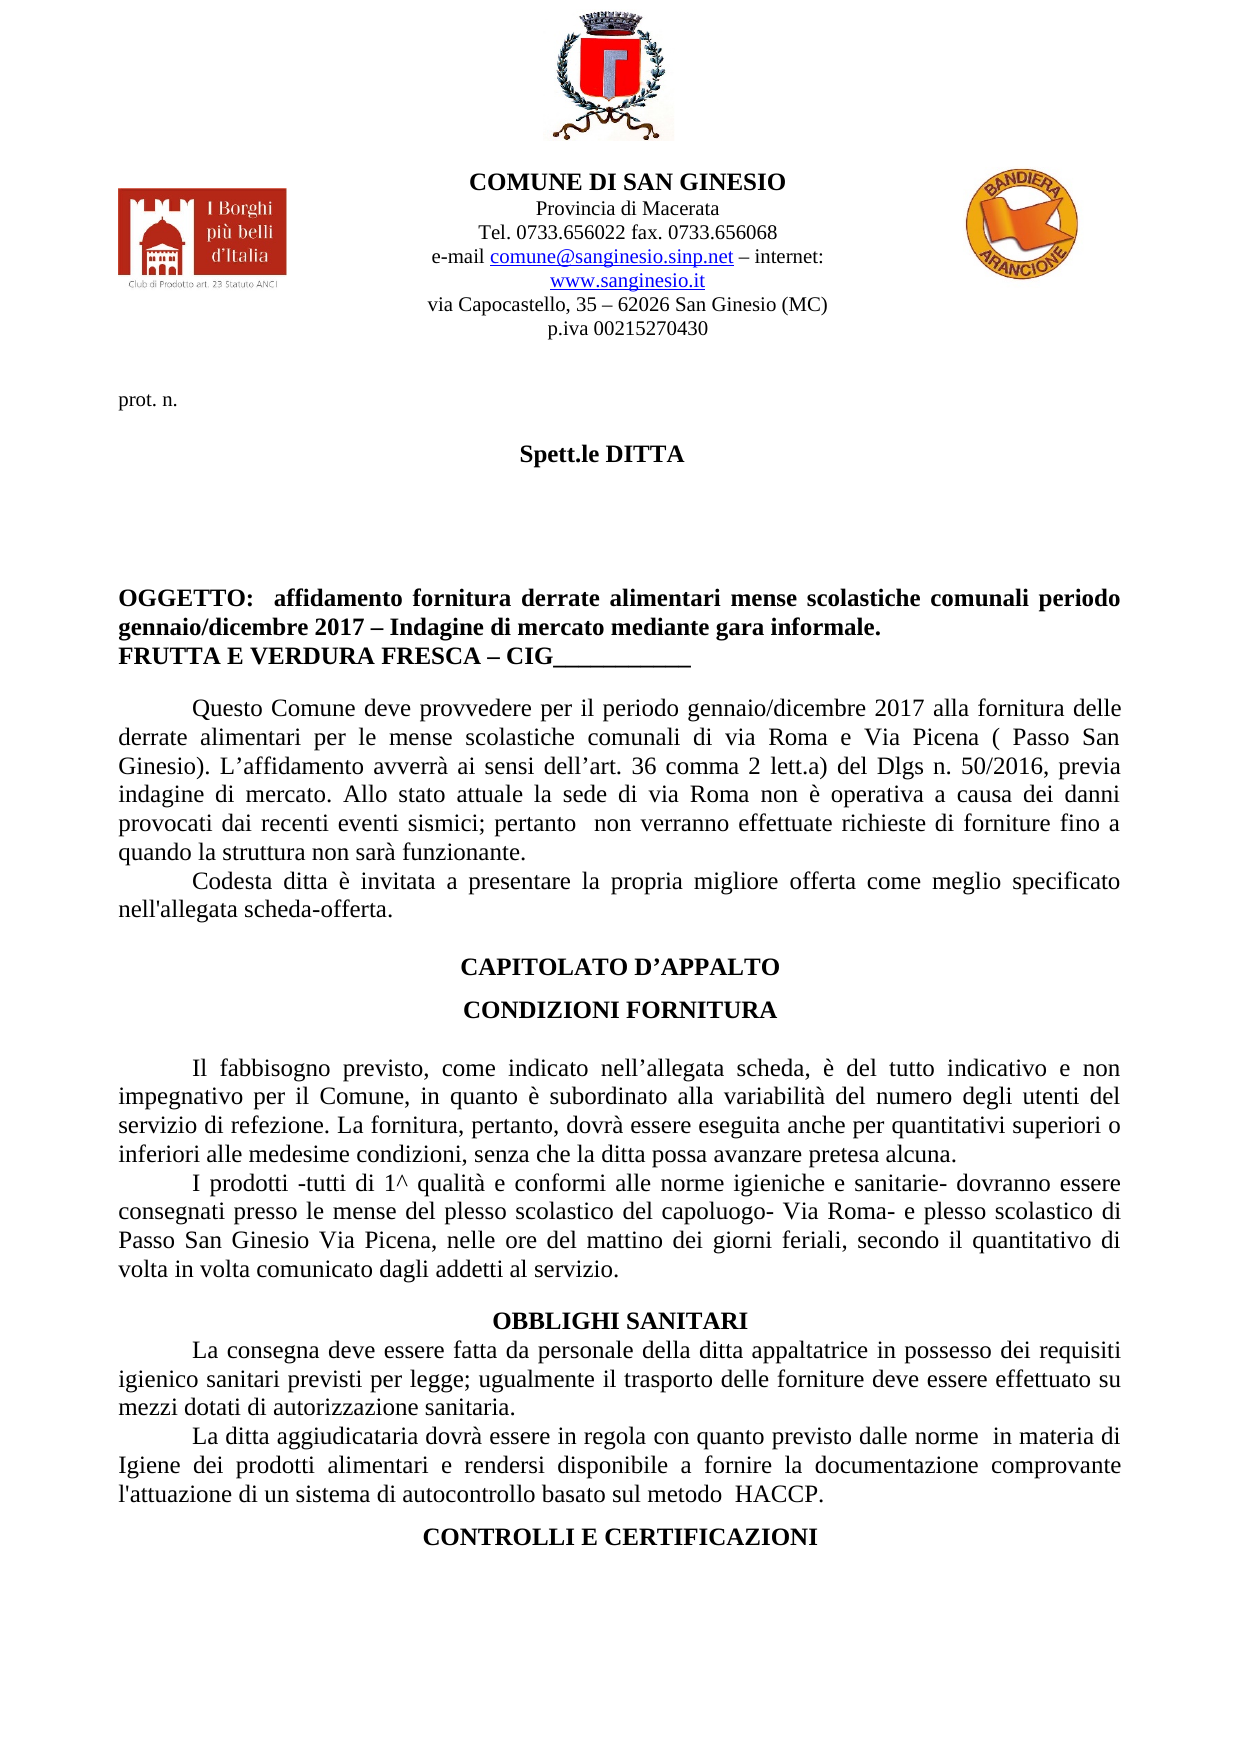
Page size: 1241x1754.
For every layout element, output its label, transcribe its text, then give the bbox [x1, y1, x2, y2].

text CAPITOLATO D’APPALTO [118, 952, 1122, 981]
text La ditta aggiudicataria dovrà essere in regola con quanto previsto dalle norme in materia di Igiene dei prodotti alimentari e rendersi disponibile a fornire la documentazione comprovante l'attuazione di un sistema di autocontrollo basato sul metodo HACCP. [118, 1421, 1122, 1507]
text OBBLIGHI SANITARI [118, 1306, 1122, 1335]
text I prodotti -tutti di 1^ qualità e conformi alle norme igieniche e sanitarie- dovranno essere consegnati presso le mense del plesso scolastico del capoluogo- Via Roma- e plesso scolastico di Passo San Ginesio Via Picena, nelle ore del mattino dei giorni feriali, secondo il quantitativo di volta in volta comunicato dagli addetti al servizio. [118, 1168, 1122, 1283]
text La consegna deve essere fatta da personale della ditta appaltatrice in possesso dei requisiti igienico sanitari previsti per legge; ugualmente il trasporto delle forniture deve essere effettuato su mezzi dotati di autorizzazione sanitaria. [118, 1335, 1122, 1421]
text FRUTTA E VERDURA FRESCA – CIG___________ [118, 641, 1122, 669]
picture [118, 188, 287, 291]
text CONDIZIONI FORNITURA [118, 995, 1122, 1024]
text OGGETTO: affidamento fornitura derrate alimentari mense scolastiche comunali periodo gennaio/dicembre 2017 – Indagine di mercato mediante gara informale. [118, 583, 1122, 641]
picture [543, 9, 675, 141]
text prot. n. [118, 387, 1122, 411]
text Il fabbisogno previsto, come indicato nell’allegata scheda, è del tutto indicativo e non impegnativo per il Comune, in quanto è subordinato alla variabilità del numero degli utenti del servizio di refezione. La fornitura, pertanto, dovrà essere eseguita anche per quantitativi superiori o inferiori alle medesime condizioni, senza che la ditta possa avanzare pretesa alcuna. [118, 1053, 1122, 1168]
text CONTROLLI E CERTIFICAZIONI [118, 1522, 1122, 1551]
text Spett.le DITTA [118, 439, 1122, 468]
text Codesta ditta è invitata a presentare la propria migliore offerta come meglio specificato nell'allegata scheda-offerta. [118, 866, 1122, 923]
text Questo Comune deve provvedere per il periodo gennaio/dicembre 2017 alla fornitura delle derrate alimentari per le mense scolastiche comunali di via Roma e Via Picena ( Passo San Ginesio). L’affidamento avverrà ai sensi dell’art. 36 comma 2 lett.a) del Dlgs n. 50/2016, previa indagine di mercato. Allo stato attuale la sede di via Roma non è operativa a causa dei danni provocati dai recenti eventi sismici; pertanto non verranno effettuate richieste di forniture fino a quando la struttura non sarà funzionante. [118, 693, 1122, 866]
picture [952, 156, 1084, 291]
